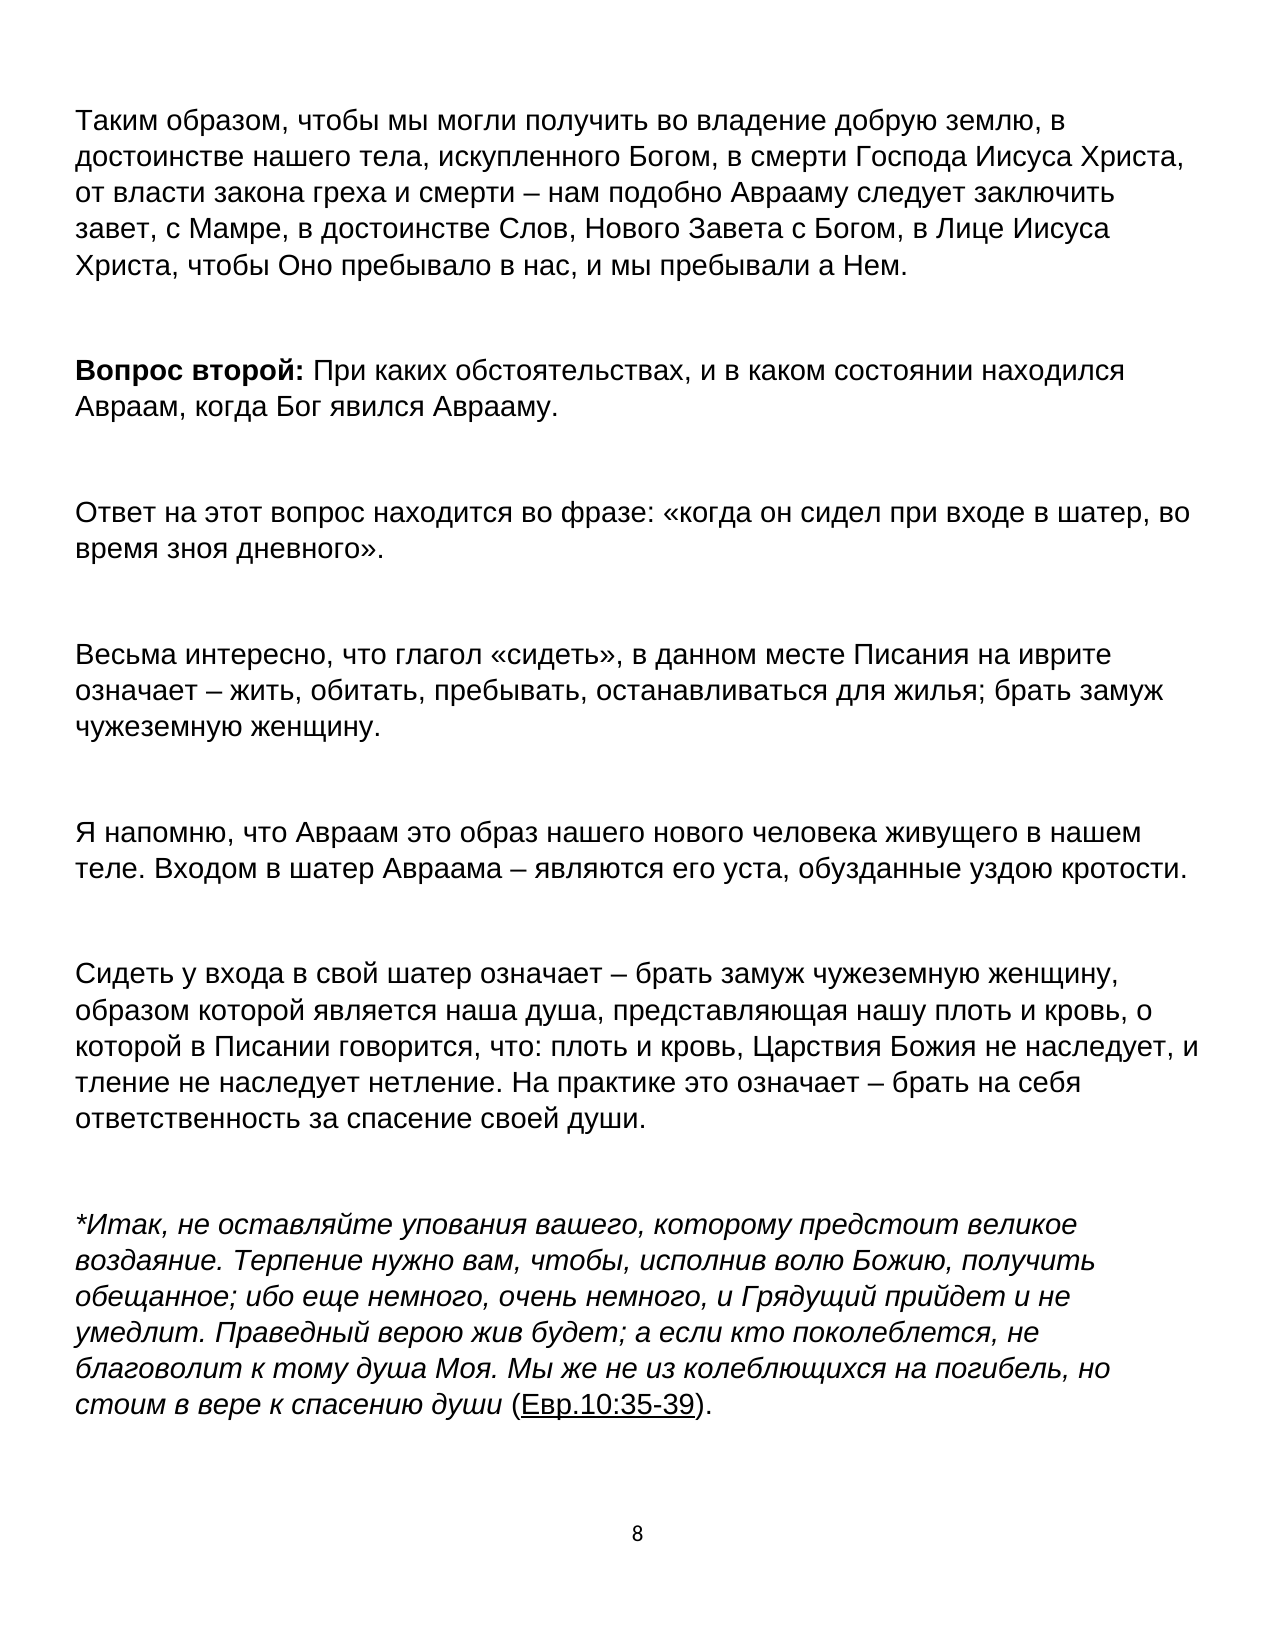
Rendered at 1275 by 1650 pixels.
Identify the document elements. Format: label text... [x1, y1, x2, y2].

text Сидеть у входа в свой шатер означает – брать замуж чужеземную женщину, образом которой является наша душа, представляющая нашу плоть и кровь, о которой в Писании говорится, что: плоть и кровь, Царствия Божия не наследует, и тление не наследует нетление. На практике это означает – брать на себя ответственность за спасение своей души. [75, 956, 1200, 1134]
text Я напомню, что Авраам это образ нашего нового человека живущего в нашем теле. Входом в шатер Авраама – являются его уста, обузданные уздою кротости. [75, 815, 1200, 884]
text Вопрос второй: При каких обстоятельствах, и в каком состоянии находился Авраам, когда Бог явился Аврааму. [75, 353, 1200, 423]
text *Итак, не оставляйте упования вашего, которому предстоит великое воздаяние. Терпение нужно вам, чтобы, исполнив волю Божию, получить обещанное; ибо еще немного, очень немного, и Грядущий прийдет и не умедлит. Праведный верою жив будет; а если кто поколеблется, не благоволит к тому душа Моя. Мы же не из колеблющихся на погибель, но стоим в вере к спасению души (Евр.10:35-39). [75, 1207, 1200, 1421]
text Ответ на этот вопрос находится во фразе: «когда он сидел при входе в шатер, во время зноя дневного». [75, 495, 1200, 565]
text Таким образом, чтобы мы могли получить во владение добрую землю, в достоинстве нашего тела, искупленного Богом, в смерти Господа Иисуса Христа, от власти закона греха и смерти – нам подобно Аврааму следует заключить завет, с Мамре, в достоинстве Слов, Нового Завета с Богом, в Лице Иисуса Христа, чтобы Оно пребывало в нас, и мы пребывали а Нем. [75, 103, 1200, 281]
text Весьма интересно, что глагол «сидеть», в данном месте Писания на иврите означает – жить, обитать, пребывать, останавливаться для жилья; брать замуж чужеземную женщину. [75, 637, 1200, 743]
